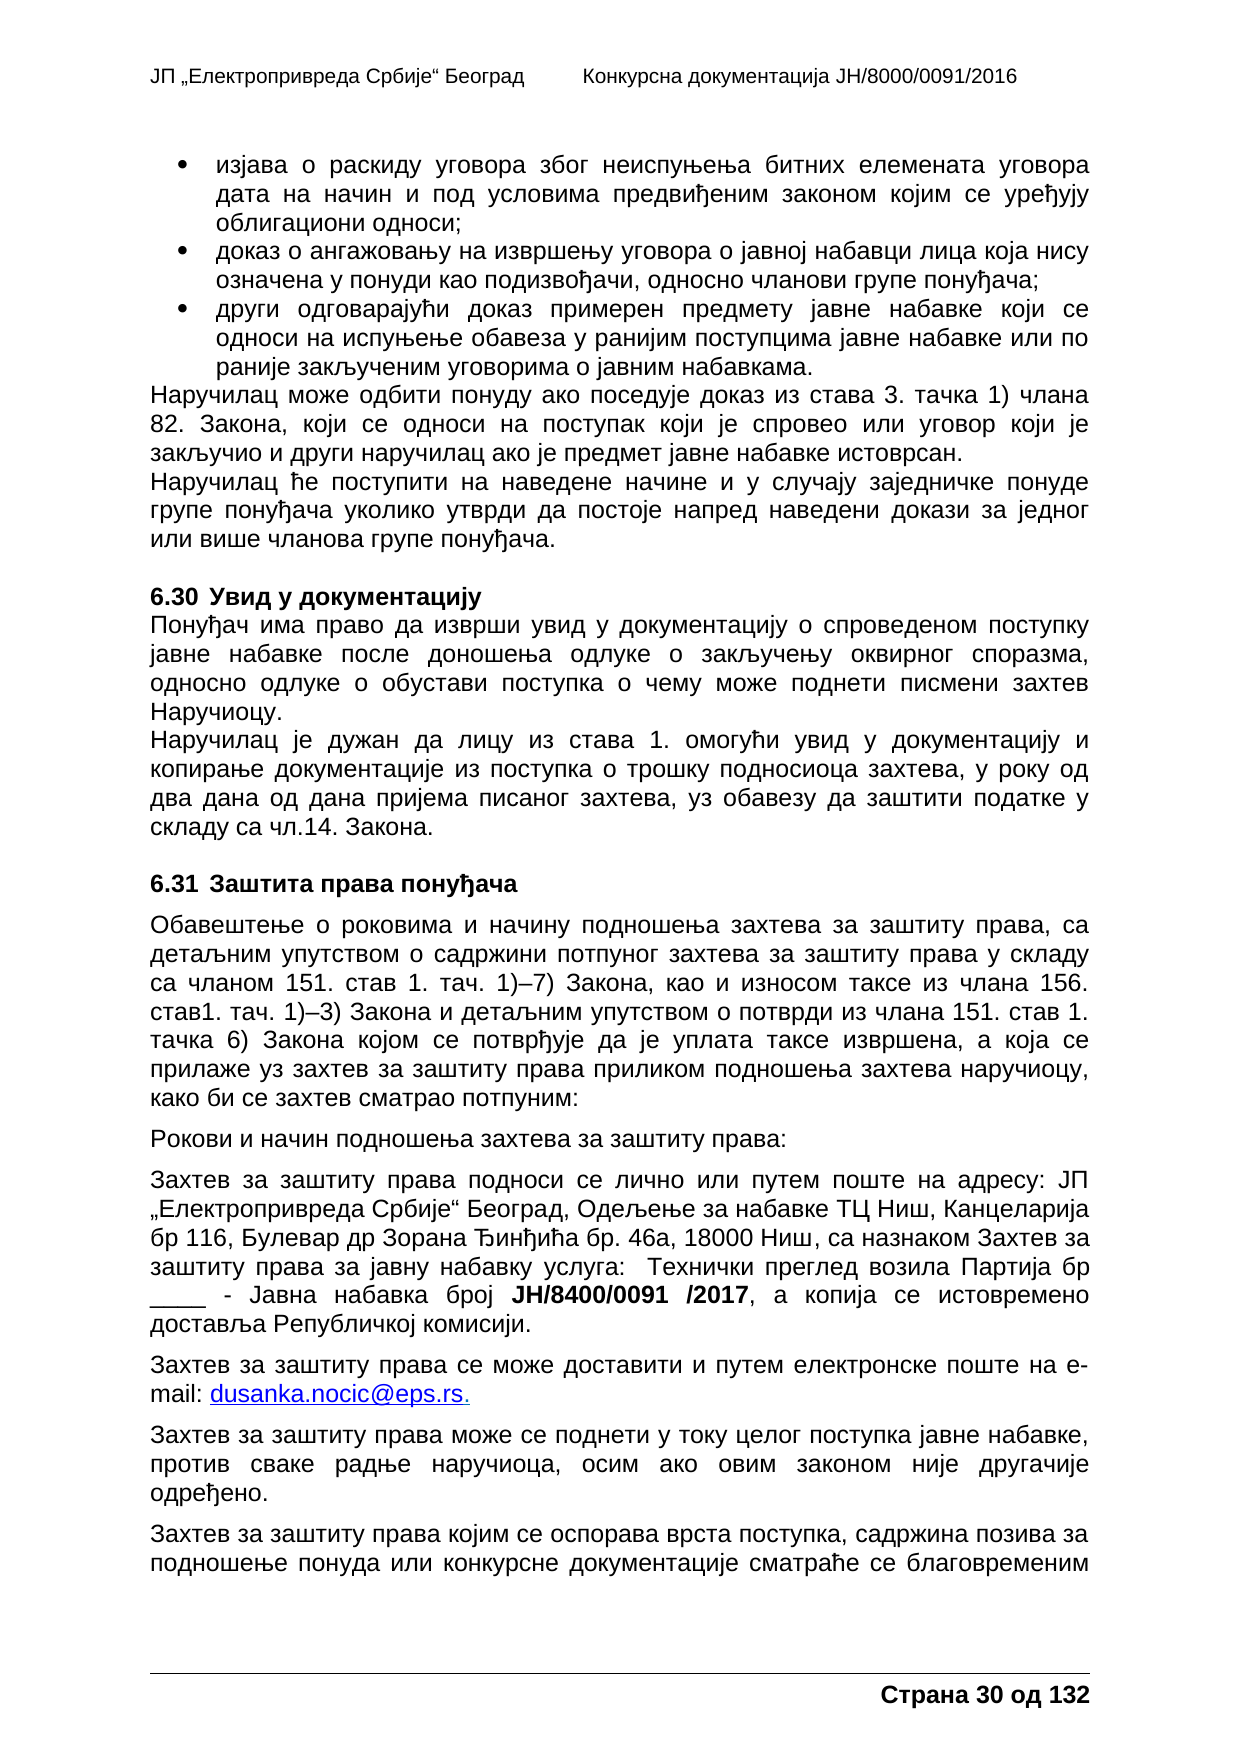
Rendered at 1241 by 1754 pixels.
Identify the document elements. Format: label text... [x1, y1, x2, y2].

text Захтев за заштиту права подноси се лично или путем поште на адресу: ЈП „Електропривреда Србије“ Београд, Одељење за набавке ТЦ Ниш, Канцеларија бр 116, Булевар др Зорана Ђинђића бр. 46а, 18000 Ниш, са назнаком Захтев за заштиту права за јавну набавку услуга: Технички преглед возила Партија бр ____ - Јавна набавка број ЈН/8400/0091 /2017, а копија се истовремено доставља Републичкој комисији. [150, 1165, 1090, 1338]
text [150, 1519, 1090, 1577]
list Заштита права понуђача [150, 869, 1090, 898]
text изјава о раскиду уговора због неиспуњења битних елемената уговора дата на начин и под условима предвиђеним законом којим се уређују облигациони односи; [178, 150, 1090, 236]
text Наручилац је дужан да лицу из става 1. омогући увид у документацију и копирање документације из поступка о трошку подносиоца захтева, у року од два дана од дана пријема писаног захтева, уз обавезу да заштити податке у складу са чл.14. Закона. [150, 725, 1090, 840]
list Увид у документацију [150, 582, 1090, 610]
text Понуђач има право да изврши увид у документацију о спроведеном поступку јавне набавке после доношења одлуке о закључењу оквирног споразма, односно одлуке о обустави поступка о чему може поднети писмени захтев Наручиоцу. [150, 610, 1090, 725]
text Захтев за заштиту права се може доставити и путем електронске поште на e-mail: dusanka.nocic@eps.rs. [150, 1350, 1090, 1408]
text Захтев за заштиту права може се поднети у току целог поступка јавне набавке, против сваке радње наручиоца, осим ако овим законом није другачије одређено. [150, 1420, 1090, 1507]
text доказ о ангажовању на извршењу уговора о јавној набавци лица која нису означена у понуди као подизвођачи, односно чланови групе понуђача; [178, 236, 1090, 294]
text Наручилац може одбити понуду ако поседује доказ из става 3. тачка 1) члана 82. Закона, који се односи на поступак који је спровео или уговор који је закључио и други наручилац ако је предмет јавне набавке истоврсан. [150, 380, 1090, 467]
text Рокови и начин подношења захтева за заштиту права: [150, 1124, 1090, 1153]
text Наручилац ће поступити на наведене начине и у случају заједничке понуде групе понуђача уколико утврди да постоје напред наведени докази за једног или више чланова групе понуђача. [150, 467, 1090, 553]
text други одговарајући доказ примерен предмету јавне набавке који се односи на испуњење обавеза у ранијим поступцима јавне набавке или по раније закљученим уговорима о јавним набавкама. [178, 294, 1090, 380]
text Обавештење о роковима и начину подношења захтева за заштиту права, са детаљним упутством о садржини потпуног захтева за заштиту права у складу са чланом 151. став 1. тач. 1)–7) Закона, као и износом таксе из члана 156. став1. тач. 1)–3) Закона и детаљним упутством о потврди из члана 151. став 1. тачка 6) Закона којом се потврђује да је уплата таксе извршена, а која се прилаже уз захтев за заштиту права приликом подношења захтева наручиоцу, како би се захтев сматрао потпуним: [150, 910, 1090, 1112]
